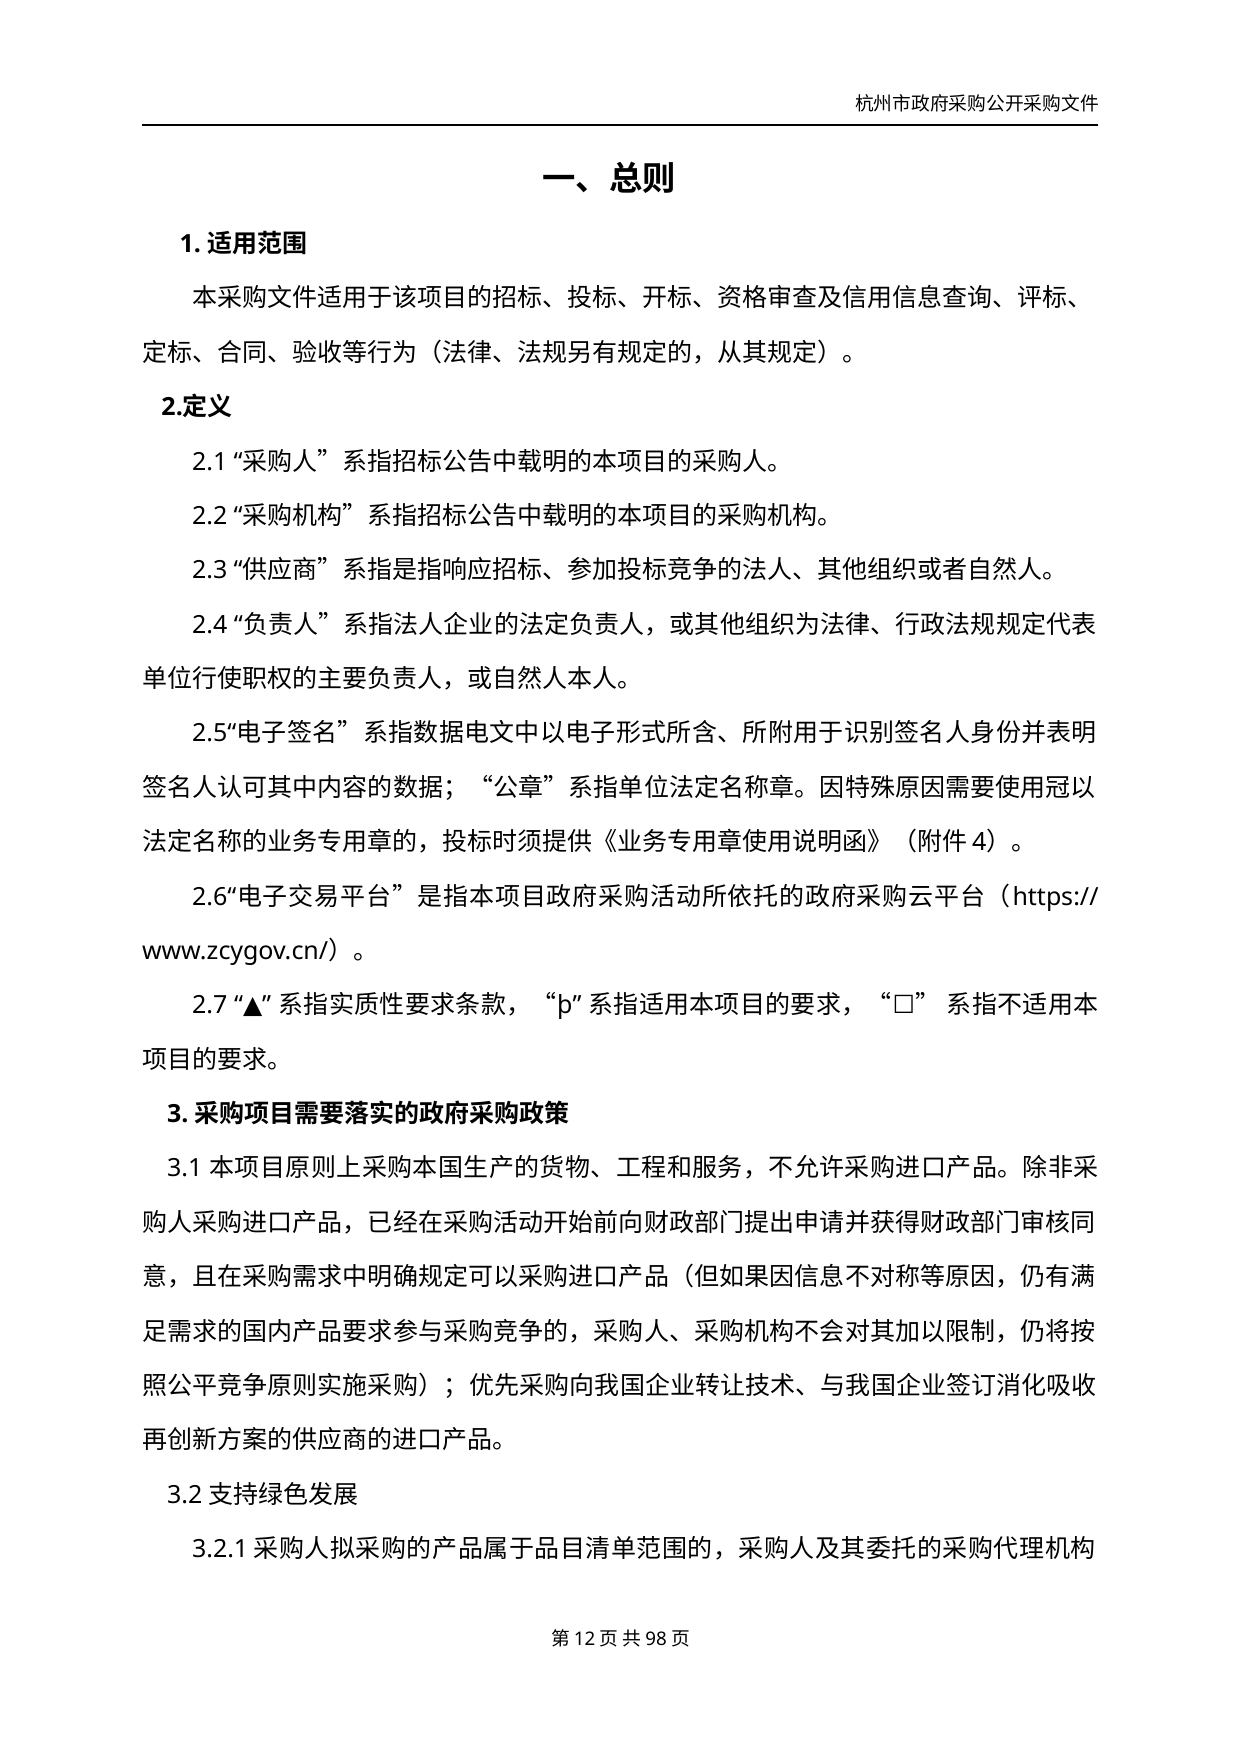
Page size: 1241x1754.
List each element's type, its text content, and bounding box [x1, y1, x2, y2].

text 2.7 “▲” 系指实质性要求条款，“” 系指适用本项目的要求，“” 系指不适用本项目的要求。 [142, 985, 1098, 1075]
text 2.4 “负责人”系指法人企业的法定负责人，或其他组织为法律、行政法规规定代表单位行使职权的主要负责人，或自然人本人。 [142, 604, 1098, 695]
text 本采购文件适用于该项目的招标、投标、开标、资格审查及信用信息查询、评标、定标、合同、验收等行为（法律、法规另有规定的，从其规定）。 [142, 278, 1098, 368]
text 2.5“电子签名”系指数据电文中以电子形式所含、所附用于识别签名人身份并表明签名人认可其中内容的数据；“公章”系指单位法定名称章。因特殊原因需要使用冠以法定名称的业务专用章的，投标时须提供《业务专用章使用说明函》（附件4）。 [142, 713, 1098, 858]
text 一、总则 [142, 151, 1098, 199]
text 3. 采购项目需要落实的政府采购政策 [142, 1093, 1098, 1130]
text 3.1 本项目原则上采购本国生产的货物、工程和服务，不允许采购进口产品。除非采购人采购进口产品，已经在采购活动开始前向财政部门提出申请并获得财政部门审核同意，且在采购需求中明确规定可以采购进口产品（但如果因信息不对称等原因，仍有满足需求的国内产品要求参与采购竞争的，采购人、采购机构不会对其加以限制，仍将按照公平竞争原则实施采购）；优先采购向我国企业转让技术、与我国企业签订消化吸收再创新方案的供应商的进口产品。 [142, 1148, 1098, 1456]
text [142, 1528, 1098, 1565]
text 2.2 “采购机构”系指招标公告中载明的本项目的采购机构。 [142, 495, 1098, 532]
text 1. 适用范围 [142, 223, 1098, 260]
text 3.2 支持绿色发展 [142, 1474, 1098, 1510]
text 2.3 “供应商”系指是指响应招标、参加投标竞争的法人、其他组织或者自然人。 [142, 550, 1098, 586]
text 2.6“电子交易平台”是指本项目政府采购活动所依托的政府采购云平台（https://www.zcygov.cn/）。 [142, 876, 1098, 967]
text 2.1 “采购人”系指招标公告中载明的本项目的采购人。 [142, 441, 1098, 477]
text 2.定义 [142, 387, 1098, 423]
